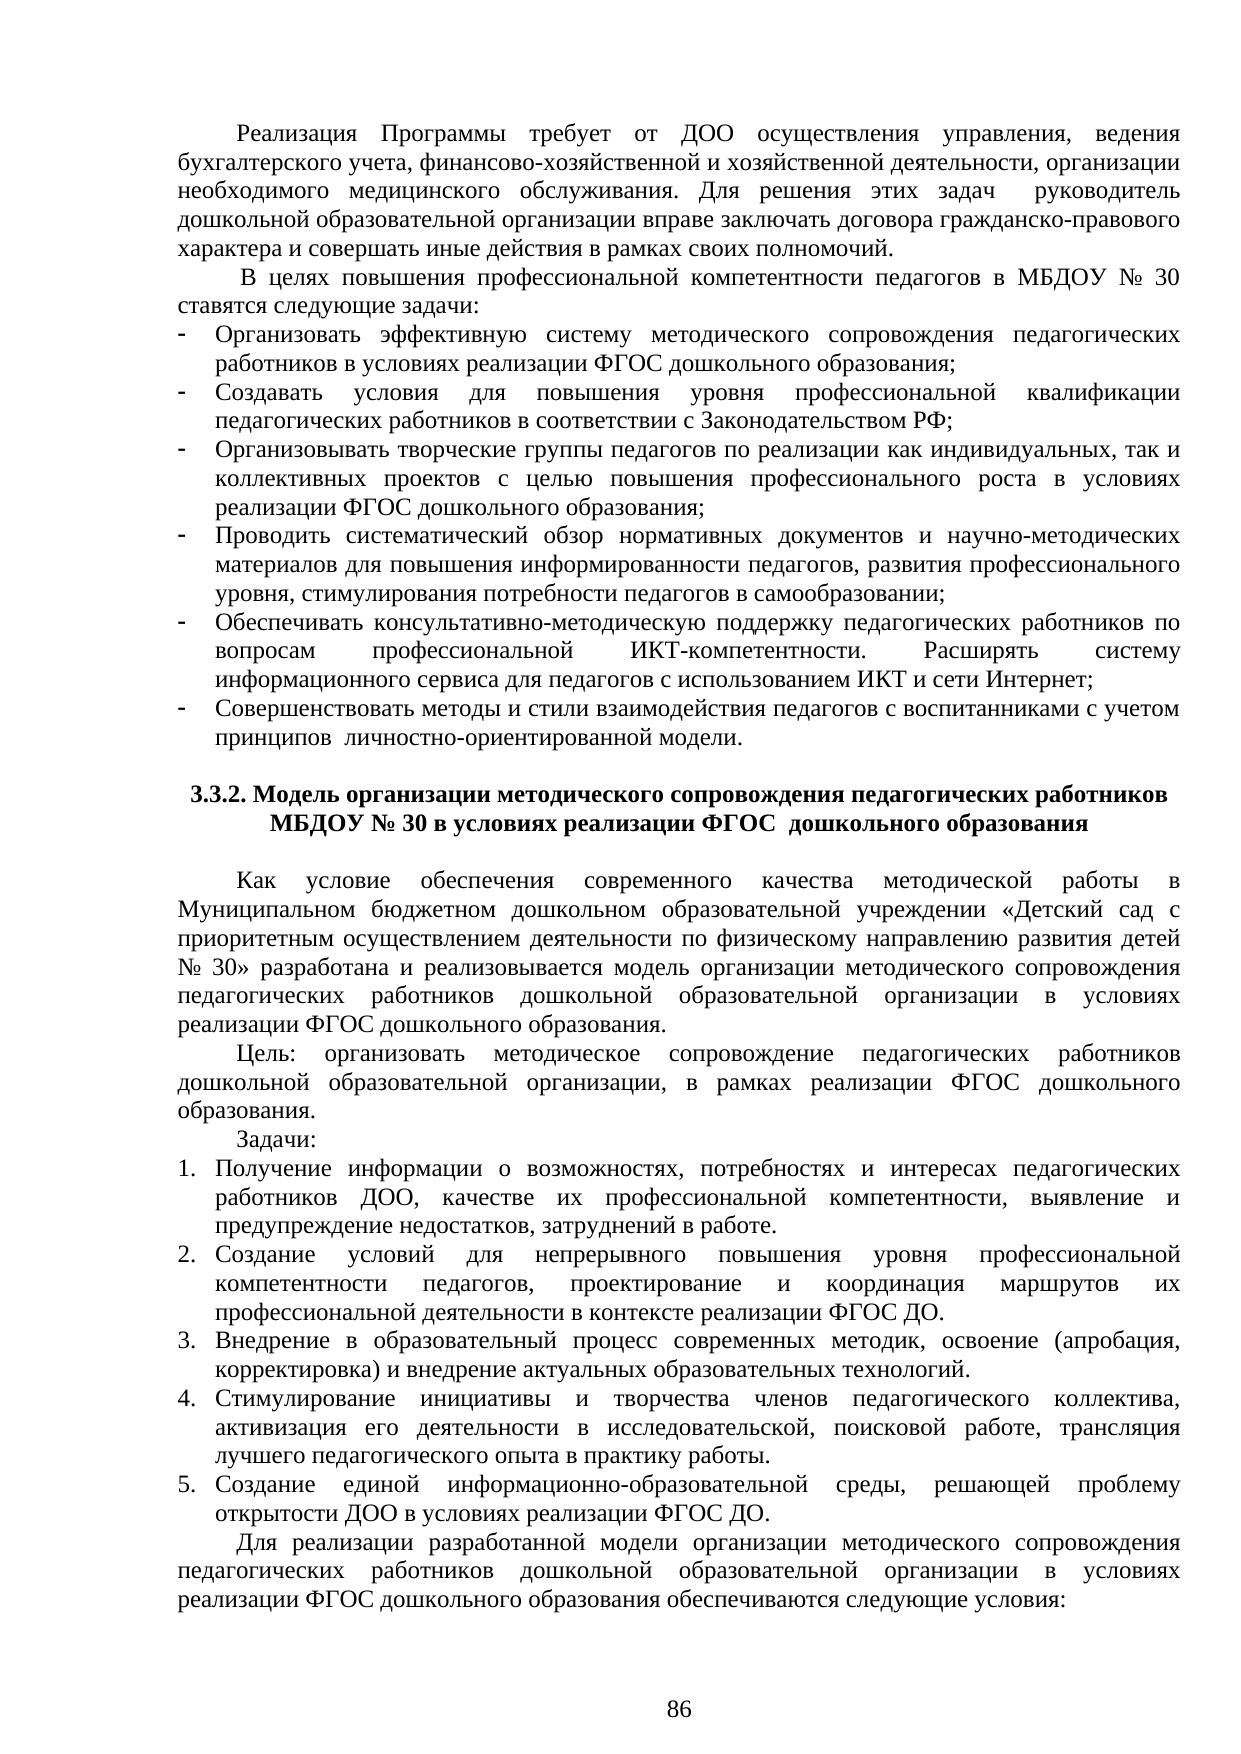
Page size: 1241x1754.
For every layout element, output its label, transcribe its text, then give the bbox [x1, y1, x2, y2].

text Для реализации разработанной модели организации методического сопровождения педагогических работников дошкольной образовательной организации в условиях реализации ФГОС дошкольного образования обеспечиваются следующие условия: [177, 1527, 1181, 1613]
text Реализация Программы требует от ДОО осуществления управления, ведения бухгалтерского учета, финансово-хозяйственной и хозяйственной деятельности, организации необходимого медицинского обслуживания. Для решения этих задач руководитель дошкольной образовательной организации вправе заключать договора гражданско-правового характера и совершать иные действия в рамках своих полномочий. [177, 118, 1181, 262]
list Получение информации о возможностях, потребностях и интересах педагогических работников ДОО, качестве их профессиональной компетентности, выявление и предупреждение недостатков, затруднений в работе. [177, 1153, 1181, 1239]
text Задачи: [177, 1124, 1181, 1153]
list Проводить систематический обзор нормативных документов и научно-методических материалов для повышения информированности педагогов, развития профессионального уровня, стимулирования потребности педагогов в самообразовании; [177, 521, 1181, 607]
text Как условие обеспечения современного качества методической работы в Муниципальном бюджетном дошкольном образовательной учреждении «Детский сад с приоритетным осуществлением деятельности по физическому направлению развития детей № 30» разработана и реализовывается модель организации методического сопровождения педагогических работников дошкольной образовательной организации в условиях реализации ФГОС дошкольного образования. [177, 866, 1181, 1038]
list Создание условий для непрерывного повышения уровня профессиональной компетентности педагогов, проектирование и координация маршрутов их профессиональной деятельности в контексте реализации ФГОС ДО. [177, 1239, 1181, 1326]
list Организовать эффективную систему методического сопровождения педагогических работников в условиях реализации ФГОС дошкольного образования; [177, 319, 1181, 377]
list Создавать условия для повышения уровня профессиональной квалификации педагогических работников в соответствии с Законодательством РФ; [177, 377, 1181, 434]
text 3.3.2. Модель организации методического сопровождения педагогических работников МБДОУ № 30 в условиях реализации ФГОС дошкольного образования [177, 779, 1181, 837]
text В целях повышения профессиональной компетентности педагогов в МБДОУ № 30 ставятся следующие задачи: [177, 262, 1181, 319]
list Создание единой информационно-образовательной среды, решающей проблему открытости ДОО в условиях реализации ФГОС ДО. [177, 1469, 1181, 1527]
list Совершенствовать методы и стили взаимодействия педагогов с воспитанниками с учетом принципов личностно-ориентированной модели. [177, 693, 1181, 751]
list Стимулирование инициативы и творчества членов педагогического коллектива, активизация его деятельности в исследовательской, поисковой работе, трансляция лучшего педагогического опыта в практику работы. [177, 1383, 1181, 1469]
list Внедрение в образовательный процесс современных методик, освоение (апробация, корректировка) и внедрение актуальных образовательных технологий. [177, 1326, 1181, 1383]
list Обеспечивать консультативно-методическую поддержку педагогических работников по вопросам профессиональной ИКТ-компетентности. Расширять систему информационного сервиса для педагогов с использованием ИКТ и сети Интернет; [177, 607, 1181, 693]
list Организовывать творческие группы педагогов по реализации как индивидуальных, так и коллективных проектов с целью повышения профессионального роста в условиях реализации ФГОС дошкольного образования; [177, 434, 1181, 521]
text Цель: организовать методическое сопровождение педагогических работников дошкольной образовательной организации, в рамках реализации ФГОС дошкольного образования. [177, 1038, 1181, 1124]
